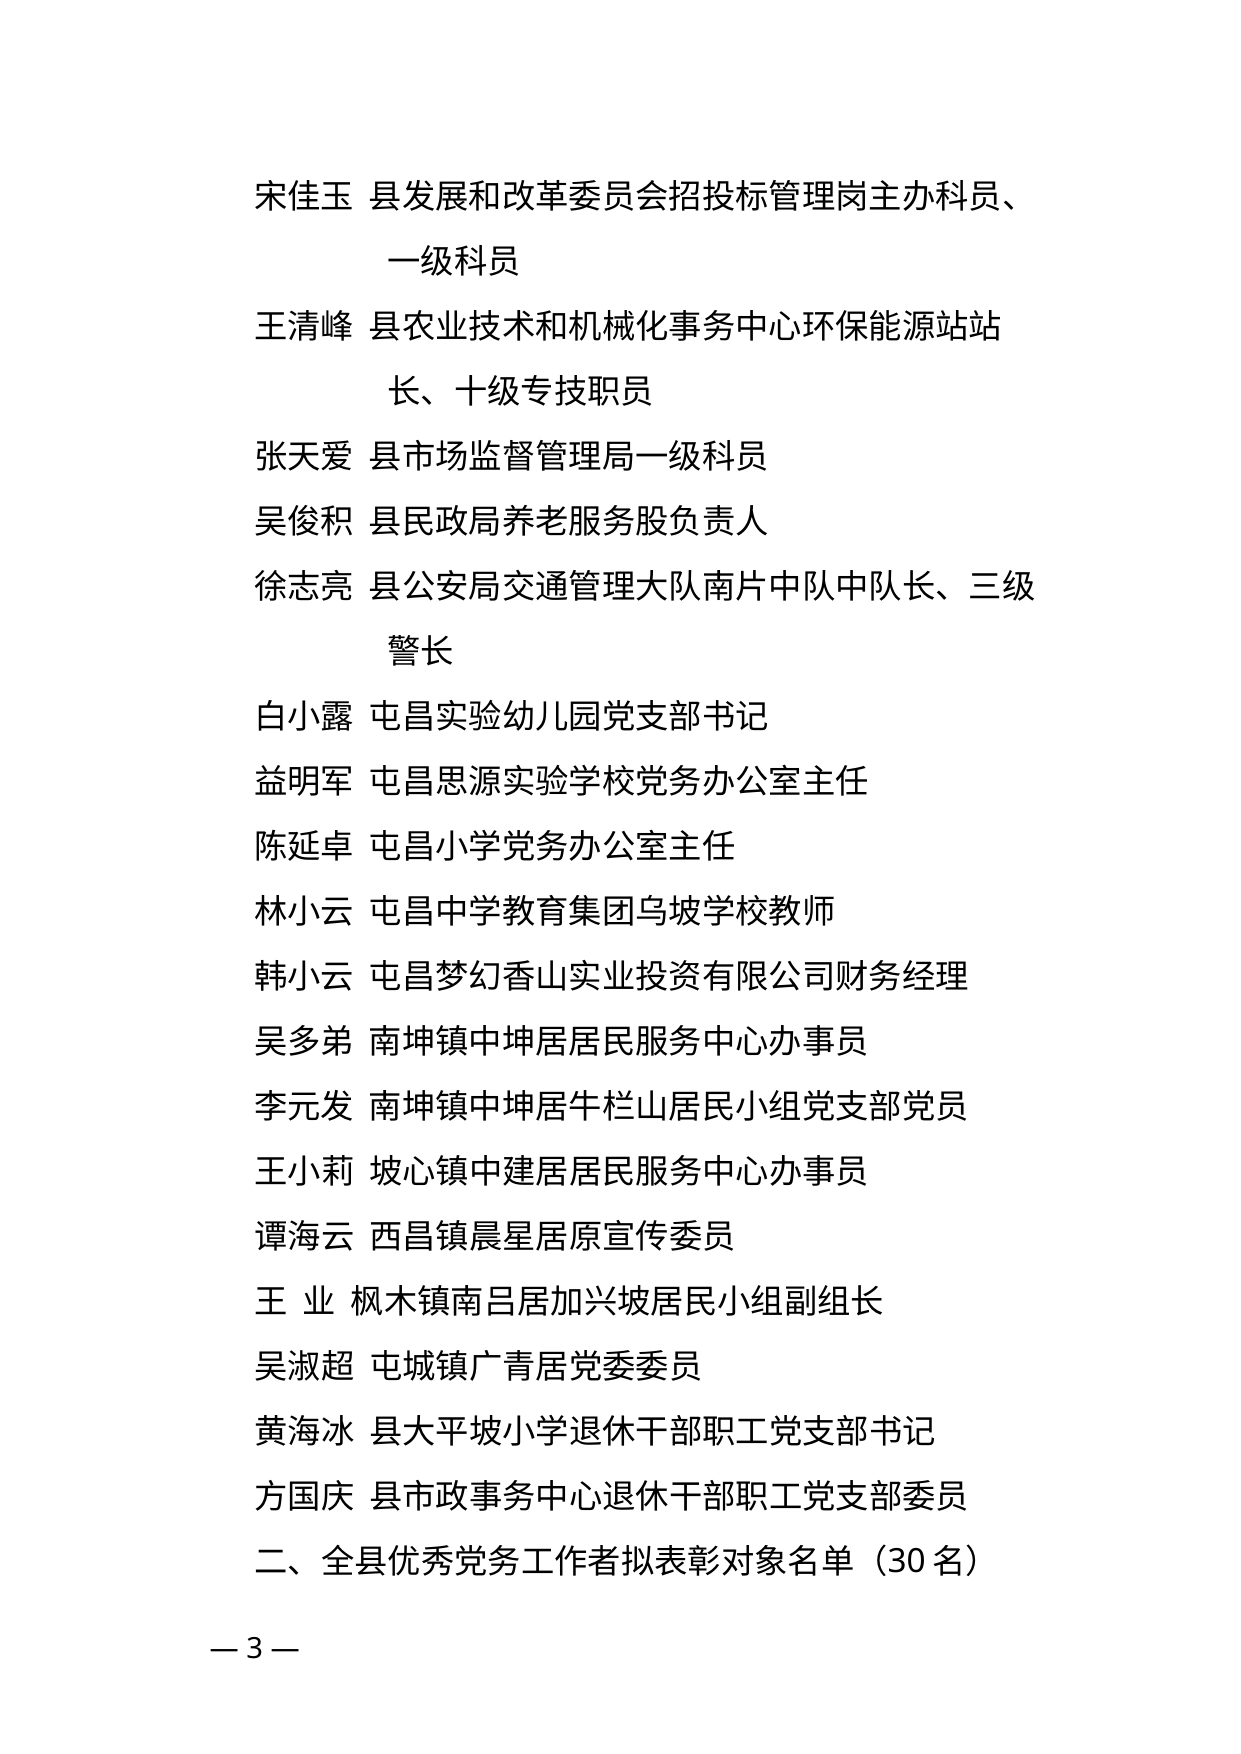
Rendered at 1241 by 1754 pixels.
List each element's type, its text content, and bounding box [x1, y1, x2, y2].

text 韩小云 屯昌梦幻香山实业投资有限公司财务经理 [254, 942, 1053, 1007]
text 李元发 南坤镇中坤居牛栏山居民小组党支部党员 [254, 1072, 1053, 1137]
text 黄海冰 县大平坡小学退休干部职工党支部书记 [187, 1397, 1053, 1462]
text 吴俊积 县民政局养老服务股负责人 [254, 487, 1053, 552]
text 益明军 屯昌思源实验学校党务办公室主任 [254, 747, 1053, 812]
text 王 业 枫木镇南吕居加兴坡居民小组副组长 [233, 1267, 1053, 1332]
text 王小莉 坡心镇中建居居民服务中心办事员 [187, 1137, 1053, 1202]
text 方国庆 县市政事务中心退休干部职工党支部委员 [187, 1462, 1053, 1527]
text 陈延卓 屯昌小学党务办公室主任 [254, 812, 1053, 877]
text 林小云 屯昌中学教育集团乌坡学校教师 [254, 877, 1053, 942]
text 谭海云 西昌镇晨星居原宣传委员 [187, 1202, 1053, 1267]
text 吴多弟 南坤镇中坤居居民服务中心办事员 [254, 1007, 1053, 1072]
text 二、全县优秀党务工作者拟表彰对象名单（30名） [187, 1527, 1053, 1592]
text 徐志亮 县公安局交通管理大队南片中队中队长、三级警长 [254, 552, 1053, 682]
text 宋佳玉 县发展和改革委员会招投标管理岗主办科员、一级科员 [254, 162, 1053, 292]
text 王清峰 县农业技术和机械化事务中心环保能源站站长、十级专技职员 [254, 292, 1053, 422]
text 白小露 屯昌实验幼儿园党支部书记 [254, 682, 1053, 747]
text 吴淑超 屯城镇广青居党委委员 [187, 1332, 1053, 1397]
text 张天爱 县市场监督管理局一级科员 [254, 422, 1053, 487]
